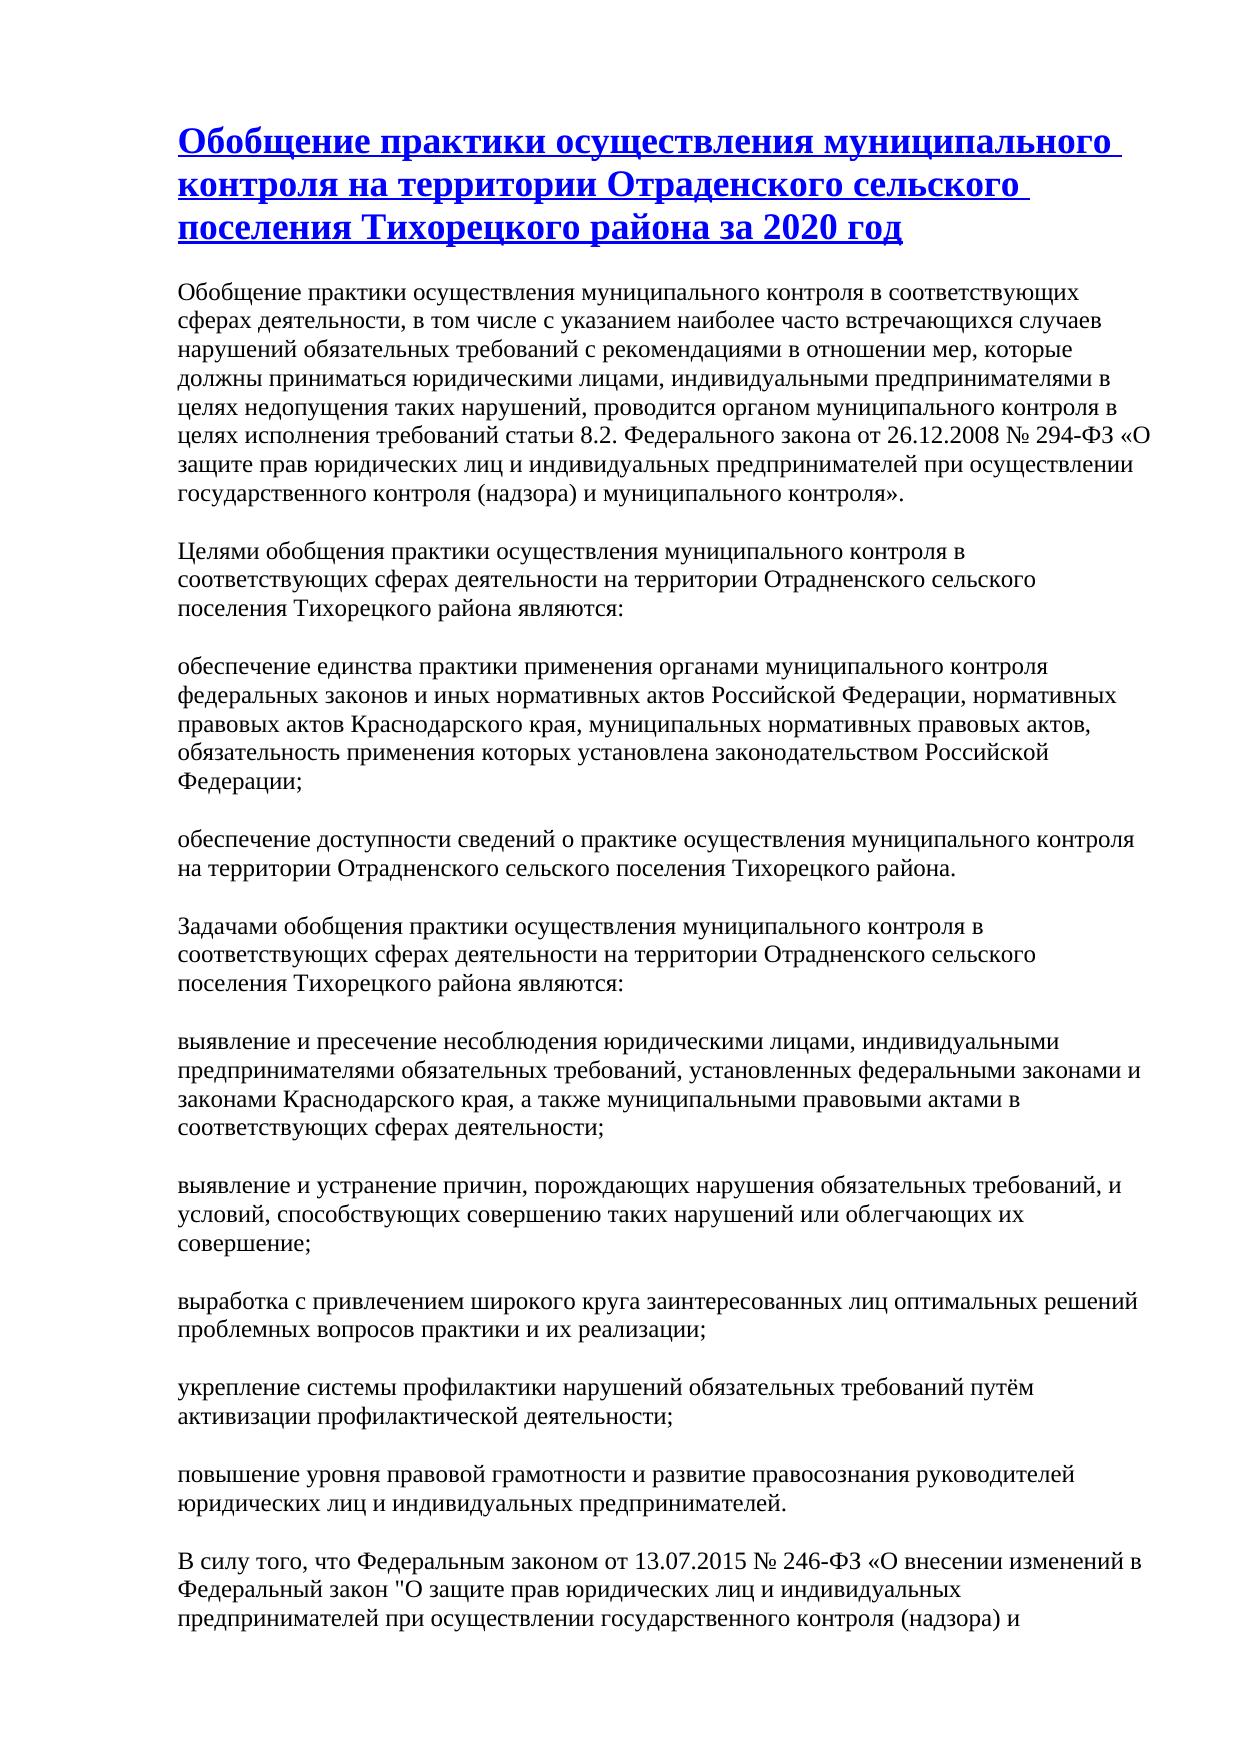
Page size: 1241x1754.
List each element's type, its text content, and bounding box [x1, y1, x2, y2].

text обеспечение доступности сведений о практике осуществления муниципального контроля на территории Отрадненского сельского поселения Тихорецкого района. [177, 824, 1152, 882]
text выработка с привлечением широкого круга заинтересованных лиц оптимальных решений проблемных вопросов практики и их реализации; [177, 1286, 1152, 1343]
text Обобщение практики осуществления муниципального контроля в соответствующих сферах деятельности, в том числе с указанием наиболее часто встречающихся случаев нарушений обязательных требований с рекомендациями в отношении мер, которые должны приниматься юридическими лицами, индивидуальными предпринимателями в целях недопущения таких нарушений, проводится органом муниципального контроля в целях исполнения требований статьи 8.2. Федерального закона от 26.12.2008 № 294-ФЗ «О защите прав юридических лиц и индивидуальных предпринимателей при осуществлении государственного контроля (надзора) и муниципального контроля». [177, 277, 1152, 507]
text укрепление системы профилактики нарушений обязательных требований путём активизации профилактической деятельности; [177, 1372, 1152, 1430]
text Обобщение практики осуществления муниципального контроля на территории Отраденского сельского поселения Тихорецкого района за 2020 год [177, 118, 1152, 247]
text выявление и устранение причин, порождающих нарушения обязательных требований, и условий, способствующих совершению таких нарушений или облегчающих их совершение; [177, 1170, 1152, 1257]
text повышение уровня правовой грамотности и развитие правосознания руководителей юридических лиц и индивидуальных предпринимателей. [177, 1459, 1152, 1517]
text Задачами обобщения практики осуществления муниципального контроля в соответствующих сферах деятельности на территории Отрадненского сельского поселения Тихорецкого района являются: [177, 911, 1152, 997]
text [177, 1546, 1152, 1632]
text выявление и пресечение несоблюдения юридическими лицами, индивидуальными предпринимателями обязательных требований, установленных федеральными законами и законами Краснодарского края, а также муниципальными правовыми актами в соответствующих сферах деятельности; [177, 1026, 1152, 1141]
text Целями обобщения практики осуществления муниципального контроля в соответствующих сферах деятельности на территории Отрадненского сельского поселения Тихорецкого района являются: [177, 536, 1152, 622]
text обеспечение единства практики применения органами муниципального контроля федеральных законов и иных нормативных актов Российской Федерации, нормативных правовых актов Краснодарского края, муниципальных нормативных правовых актов, обязательность применения которых установлена законодательством Российской Федерации; [177, 651, 1152, 795]
